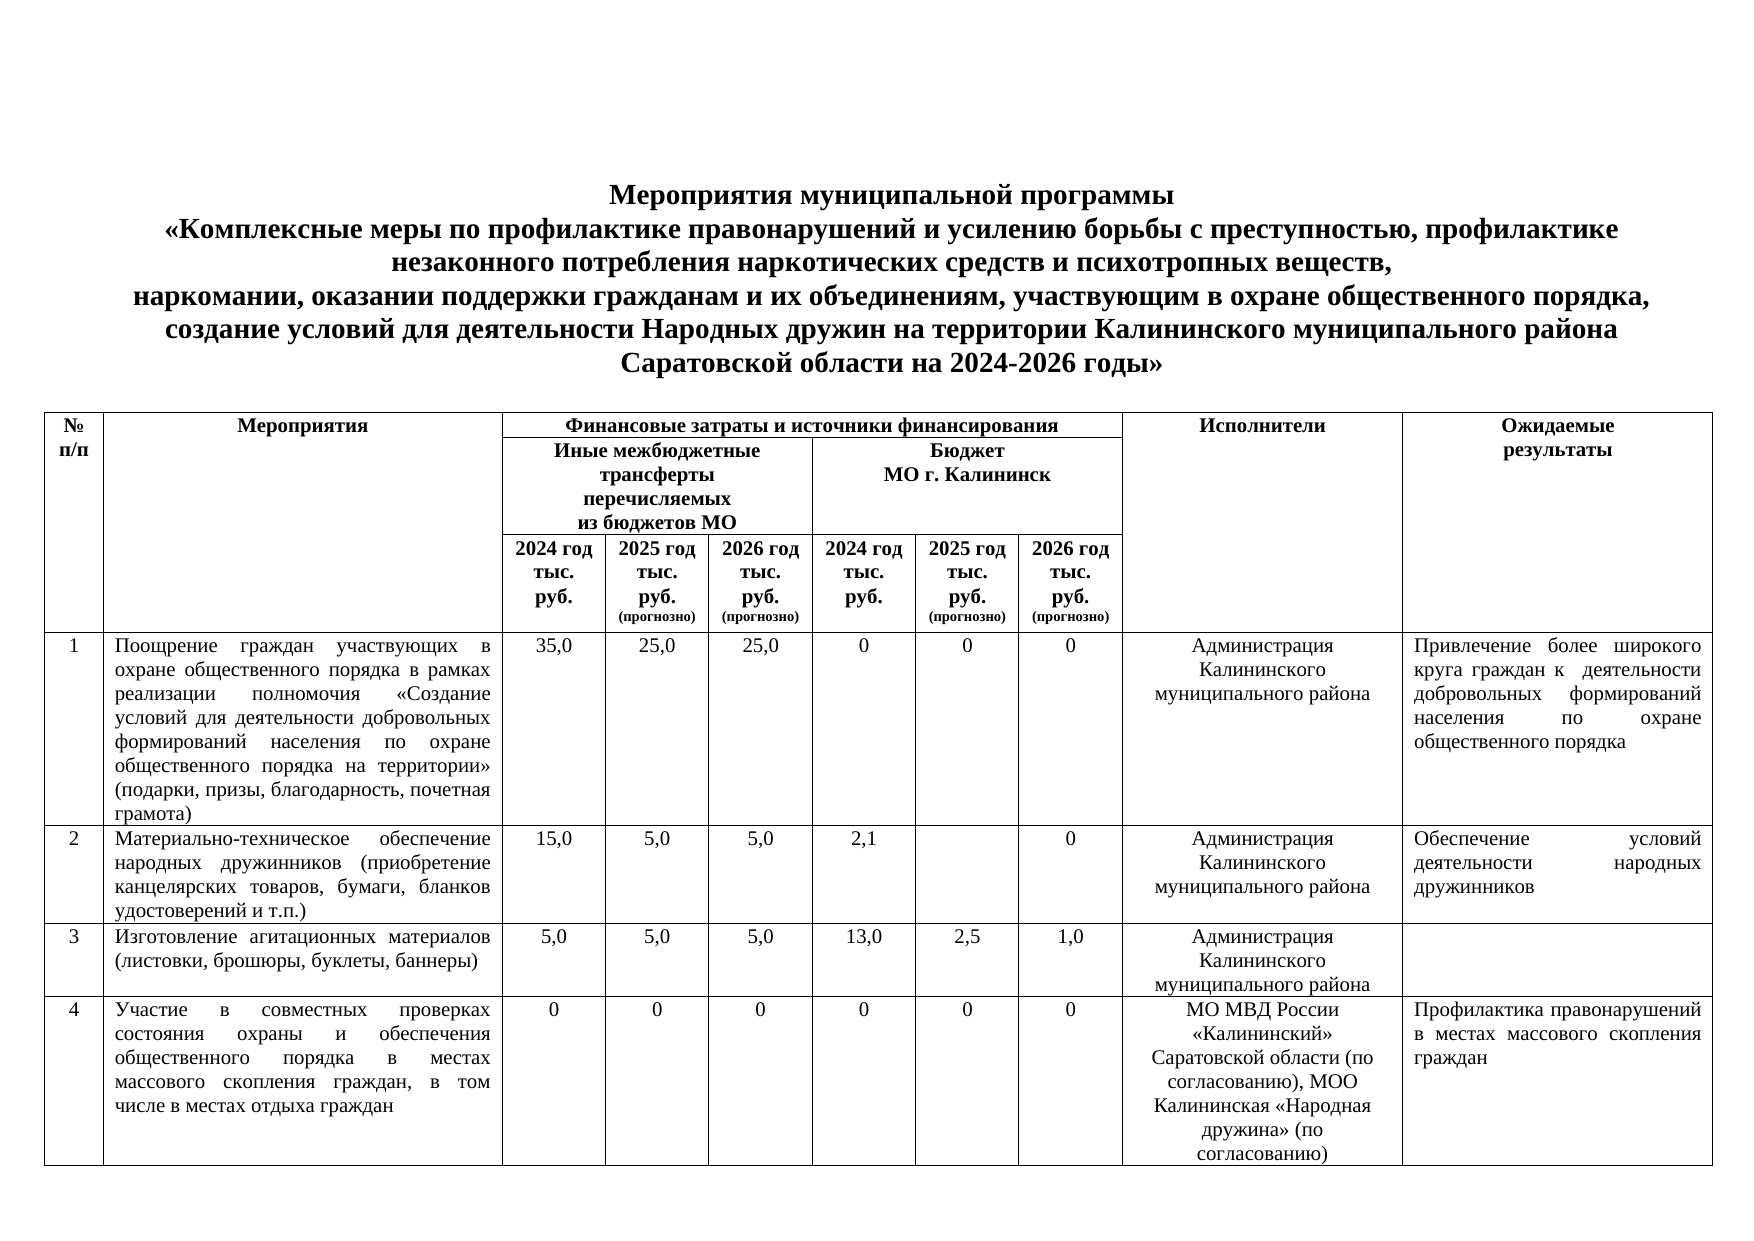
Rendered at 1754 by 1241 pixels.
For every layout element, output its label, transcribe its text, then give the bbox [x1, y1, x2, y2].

text Мероприятия муниципальной программы [118, 177, 1665, 211]
table_cell 5,0 [709, 924, 812, 996]
table_cell Администрация Калининского муниципального района [1123, 826, 1402, 922]
table_cell Иные межбюджетные трансферты перечисляемых из бюджетов МО [503, 438, 812, 534]
table_cell 2,5 [916, 924, 1018, 996]
table_cell Привлечение более широкого круга граждан к деятельности добровольных формирований населения по охране общественного порядка [1403, 633, 1712, 825]
table_cell 2,1 [813, 826, 915, 922]
table_cell 0 [503, 997, 605, 1165]
table_cell Администрация Калининского муниципального района [1123, 633, 1402, 825]
table_cell 2026 год тыс. руб. (прогнозно) [1019, 535, 1122, 632]
table_cell 2 [45, 826, 103, 922]
text «Комплексные меры по профилактике правонарушений и усилению борьбы с преступностью, профилактике незаконного потребления наркотических средств и психотропных веществ, [118, 211, 1665, 278]
table_cell 2025 год тыс. руб. (прогнозно) [606, 535, 708, 632]
table_header Исполнители [1123, 413, 1402, 632]
table_cell 2026 год тыс. руб. (прогнозно) [709, 535, 812, 632]
table_cell 5,0 [503, 924, 605, 996]
table_cell [1403, 924, 1712, 996]
table_cell Обеспечение условий деятельности народных дружинников [1403, 826, 1712, 922]
table_cell 0 [813, 633, 915, 825]
table_cell 2024 год тыс. руб. [813, 535, 915, 632]
table_cell [916, 826, 1018, 922]
table_cell 13,0 [813, 924, 915, 996]
table_cell 25,0 [606, 633, 708, 825]
table_header Финансовые затраты и источники финансирования [503, 413, 1122, 437]
table_header Ожидаемые результаты [1403, 413, 1712, 632]
table_cell 0 [916, 633, 1018, 825]
table_cell 4 [45, 997, 103, 1165]
table_cell МО МВД России «Калининский» Саратовской области (по согласованию), МОО Калининская «Народная дружина» (по согласованию) [1123, 997, 1402, 1165]
table_cell Участие в совместных проверках состояния охраны и обеспечения общественного порядка в местах массового скопления граждан, в том числе в местах отдыха граждан [104, 997, 502, 1165]
text наркомании, оказании поддержки гражданам и их объединениям, участвующим в охране общественного порядка, создание условий для деятельности Народных дружин на территории Калининского муниципального района Саратовской области на 2024-2026 годы» [118, 278, 1665, 378]
table_cell Поощрение граждан участвующих в охране общественного порядка в рамках реализации полномочия «Создание условий для деятельности добровольных формирований населения по охране общественного порядка на территории» (подарки, призы, благодарность, почетная грамота) [104, 633, 502, 825]
table_header Мероприятия [104, 413, 502, 632]
table_cell 1 [45, 633, 103, 825]
table_cell Бюджет МО г. Калининск [813, 438, 1122, 534]
table_cell 1,0 [1019, 924, 1122, 996]
table_cell 5,0 [606, 924, 708, 996]
table_cell 35,0 [503, 633, 605, 825]
table_cell 0 [1019, 633, 1122, 825]
table_cell 2025 год тыс. руб. (прогнозно) [916, 535, 1018, 632]
table_header № п/п [45, 413, 103, 632]
table_cell Профилактика правонарушений в местах массового скопления граждан [1403, 997, 1712, 1165]
table_cell 0 [606, 997, 708, 1165]
table_cell 0 [1019, 826, 1122, 922]
table_cell 0 [916, 997, 1018, 1165]
table_cell 3 [45, 924, 103, 996]
table_cell Изготовление агитационных материалов (листовки, брошюры, буклеты, баннеры) [104, 924, 502, 996]
table_cell Материально-техническое обеспечение народных дружинников (приобретение канцелярских товаров, бумаги, бланков удостоверений и т.п.) [104, 826, 502, 922]
table_cell 5,0 [606, 826, 708, 922]
table_cell 5,0 [709, 826, 812, 922]
table_cell 2024 год тыс. руб. [503, 535, 605, 632]
table_cell 25,0 [709, 633, 812, 825]
table_cell 0 [709, 997, 812, 1165]
table_cell 0 [813, 997, 915, 1165]
table_cell 0 [1019, 997, 1122, 1165]
table_cell Администрация Калининского муниципального района [1123, 924, 1402, 996]
table_cell 15,0 [503, 826, 605, 922]
